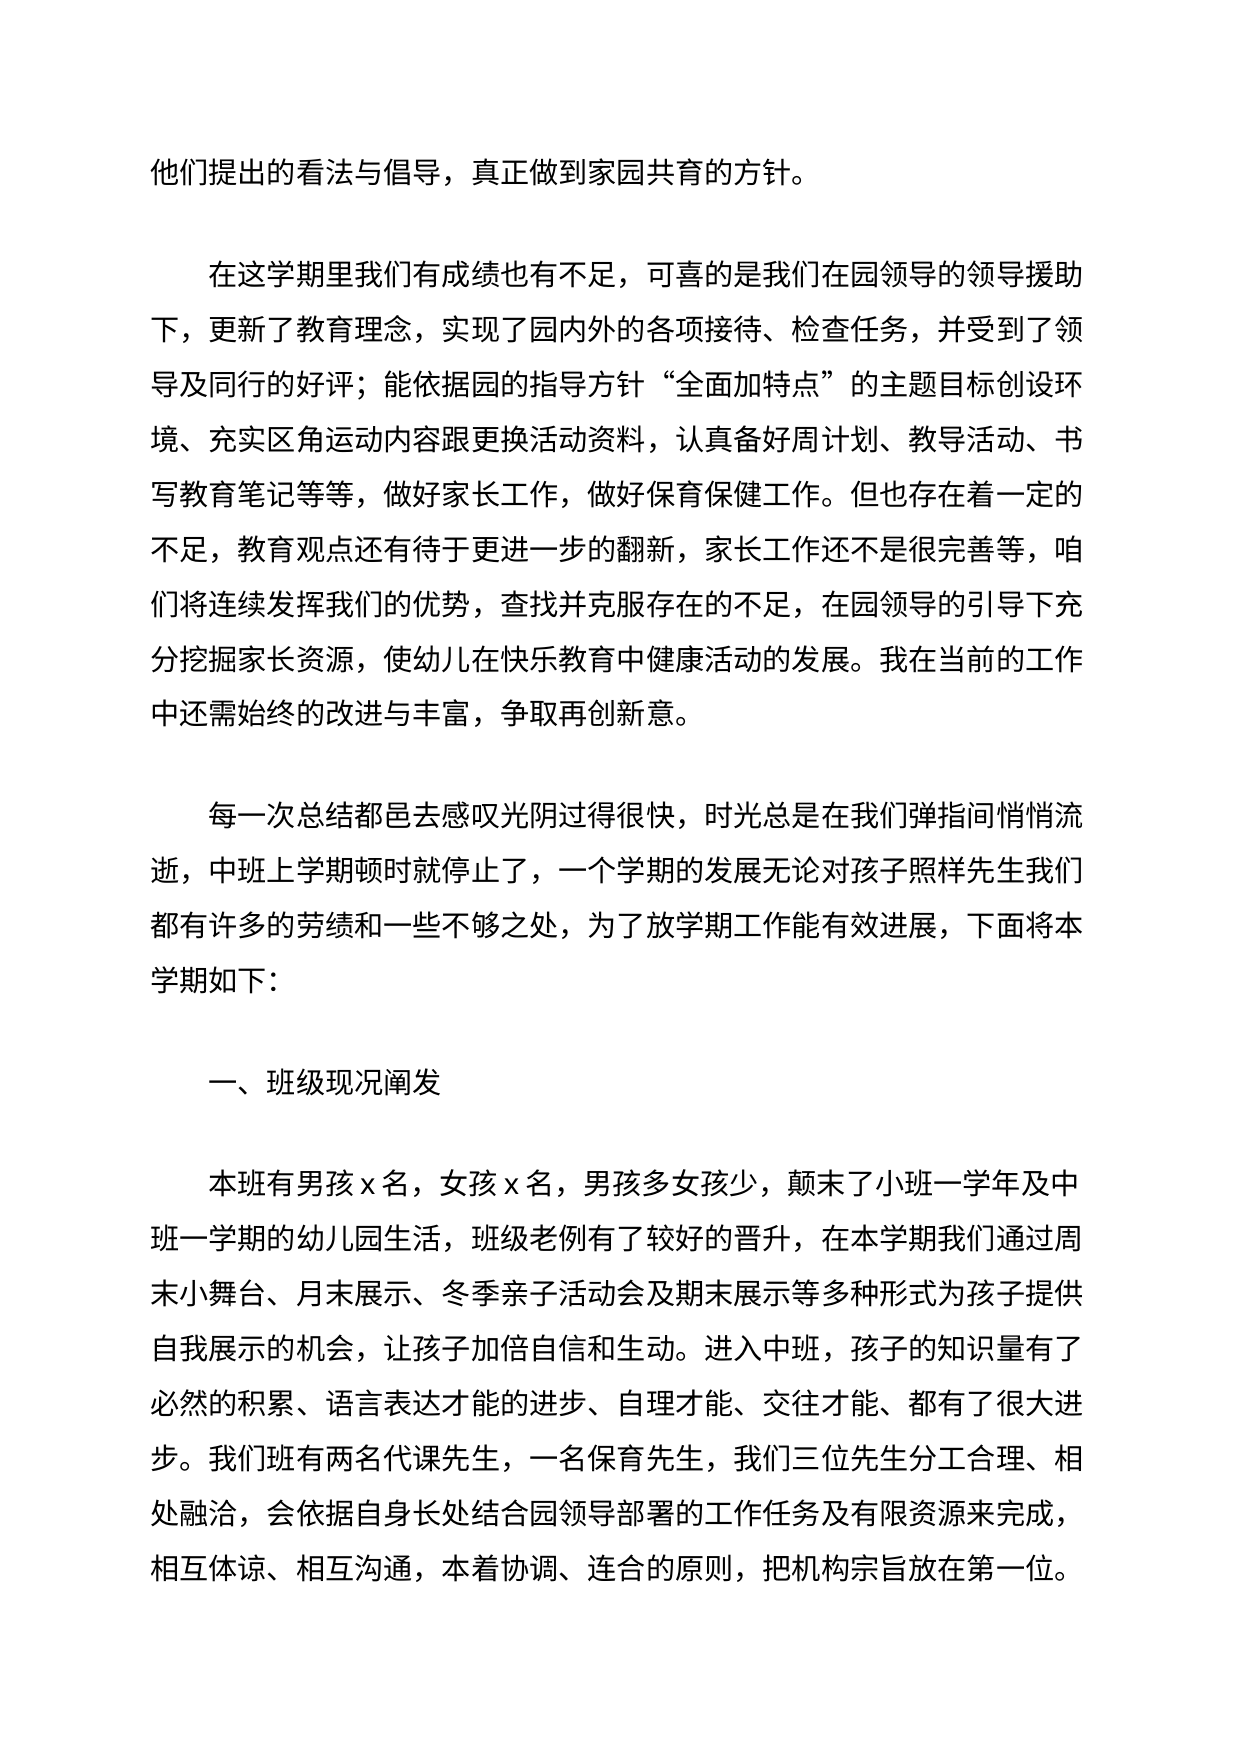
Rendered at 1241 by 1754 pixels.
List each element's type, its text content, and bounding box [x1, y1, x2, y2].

text 在这学期里我们有成绩也有不足，可喜的是我们在园领导的领导援助下，更新了教育理念，实现了园内外的各项接待、检查任务，并受到了领导及同行的好评；能依据园的指导方针“全面加特点”的主题目标创设环境、充实区角运动内容跟更换活动资料，认真备好周计划、教导活动、书写教育笔记等等，做好家长工作，做好保育保健工作。但也存在着一定的不足，教育观点还有待于更进一步的翻新，家长工作还不是很完善等，咱们将连续发挥我们的优势，查找并克服存在的不足，在园领导的引导下充分挖掘家长资源，使幼儿在快乐教育中健康活动的发展。我在当前的工作中还需始终的改进与丰富，争取再创新意。 [150, 252, 1090, 733]
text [150, 1161, 1090, 1588]
text 每一次总结都邑去感叹光阴过得很快，时光总是在我们弹指间悄悄流逝，中班上学期顿时就停止了，一个学期的发展无论对孩子照样先生我们都有许多的劳绩和一些不够之处，为了放学期工作能有效进展，下面将本学期如下： [150, 793, 1090, 1000]
text 一、班级现况阐发 [150, 1059, 1090, 1101]
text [150, 150, 1090, 192]
